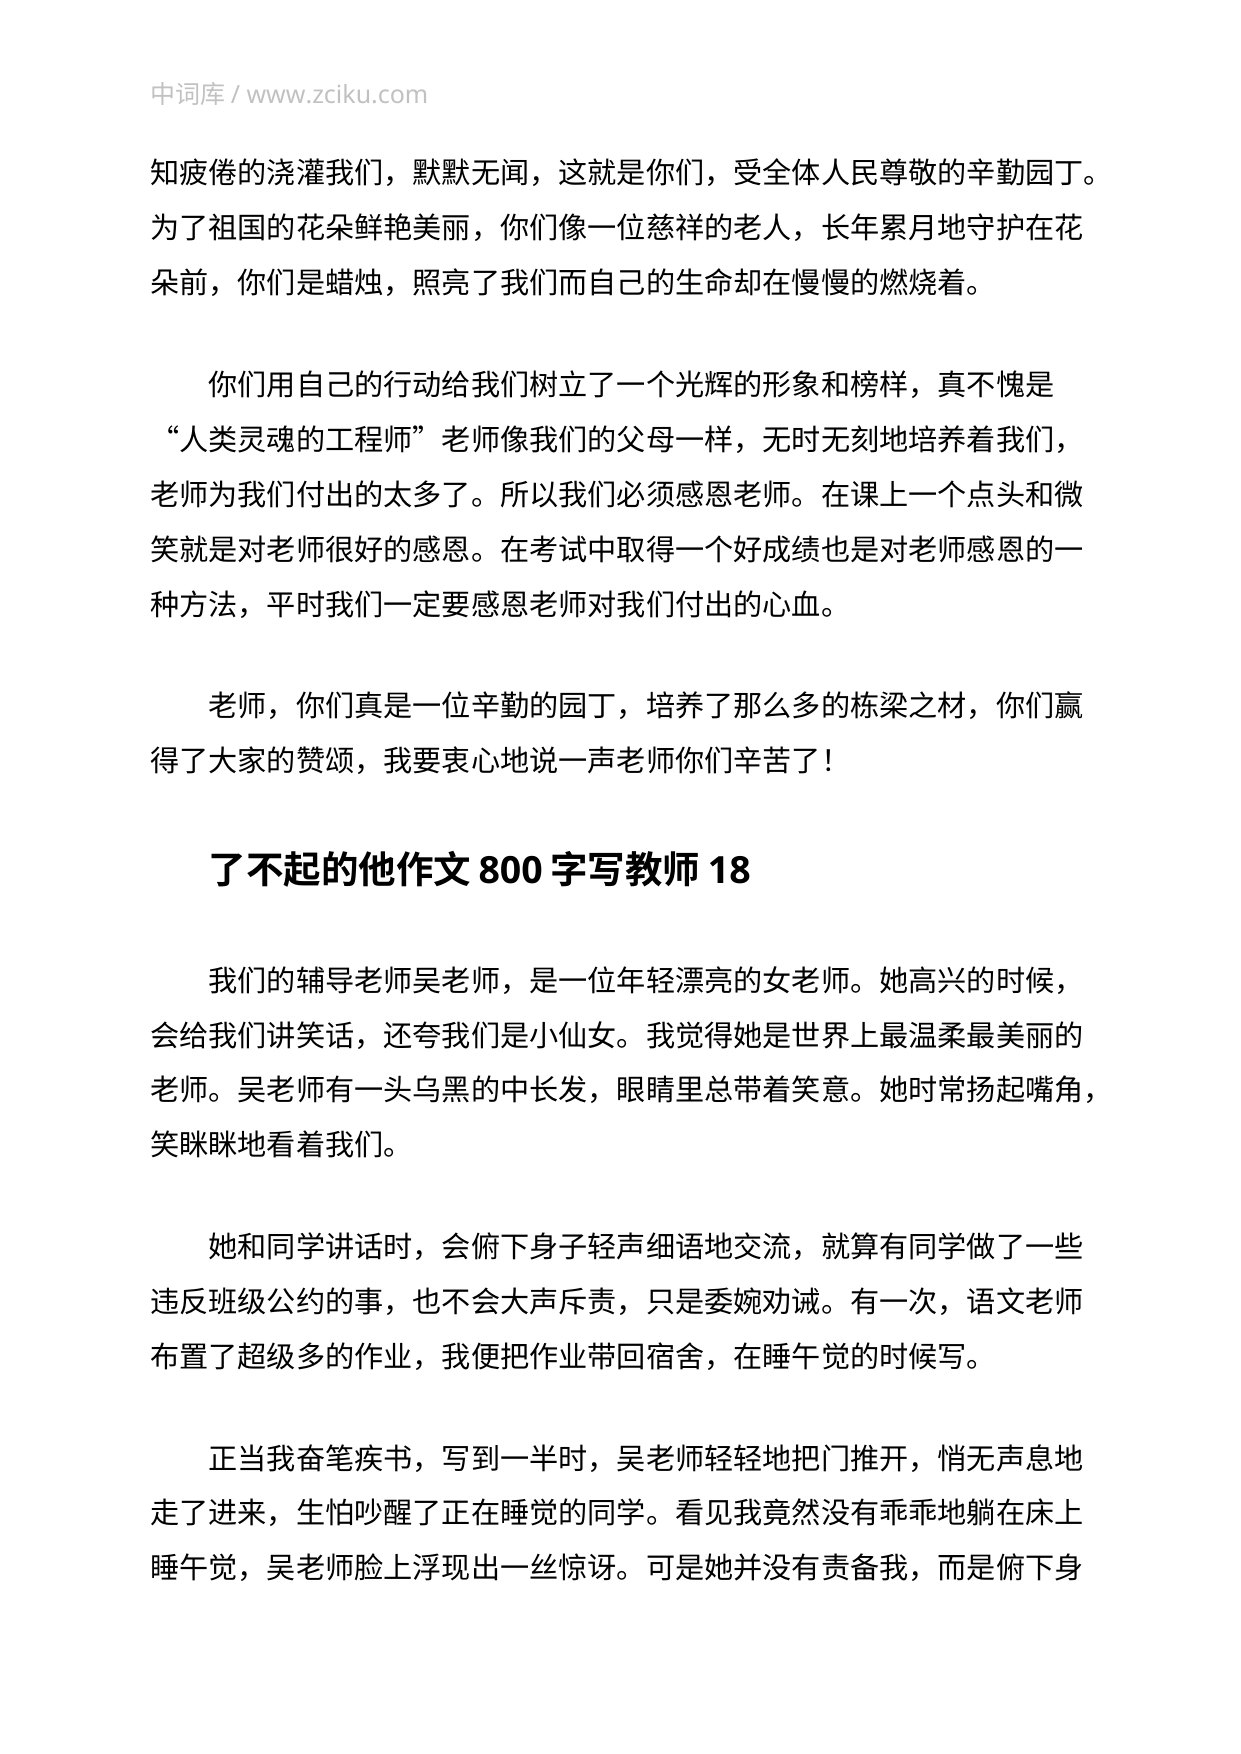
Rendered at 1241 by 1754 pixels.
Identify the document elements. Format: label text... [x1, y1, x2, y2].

text 她和同学讲话时，会俯下身子轻声细语地交流，就算有同学做了一些违反班级公约的事，也不会大声斥责，只是委婉劝诫。有一次，语文老师布置了超级多的作业，我便把作业带回宿舍，在睡午觉的时候写。 [150, 1224, 1090, 1376]
text 老师，你们真是一位辛勤的园丁，培养了那么多的栋梁之材，你们赢得了大家的赞颂，我要衷心地说一声老师你们辛苦了！ [150, 683, 1090, 780]
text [150, 1435, 1090, 1587]
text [150, 150, 1090, 302]
text 你们用自己的行动给我们树立了一个光辉的形象和榜样，真不愧是“人类灵魂的工程师”老师像我们的父母一样，无时无刻地培养着我们，老师为我们付出的太多了。所以我们必须感恩老师。在课上一个点头和微笑就是对老师很好的感恩。在考试中取得一个好成绩也是对老师感恩的一种方法，平时我们一定要感恩老师对我们付出的心血。 [150, 362, 1090, 623]
text 了不起的他作文800字写教师18 [150, 839, 1090, 894]
text 我们的辅导老师吴老师，是一位年轻漂亮的女老师。她高兴的时候，会给我们讲笑话，还夸我们是小仙女。我觉得她是世界上最温柔最美丽的老师。吴老师有一头乌黑的中长发，眼睛里总带着笑意。她时常扬起嘴角，笑眯眯地看着我们。 [150, 957, 1090, 1164]
